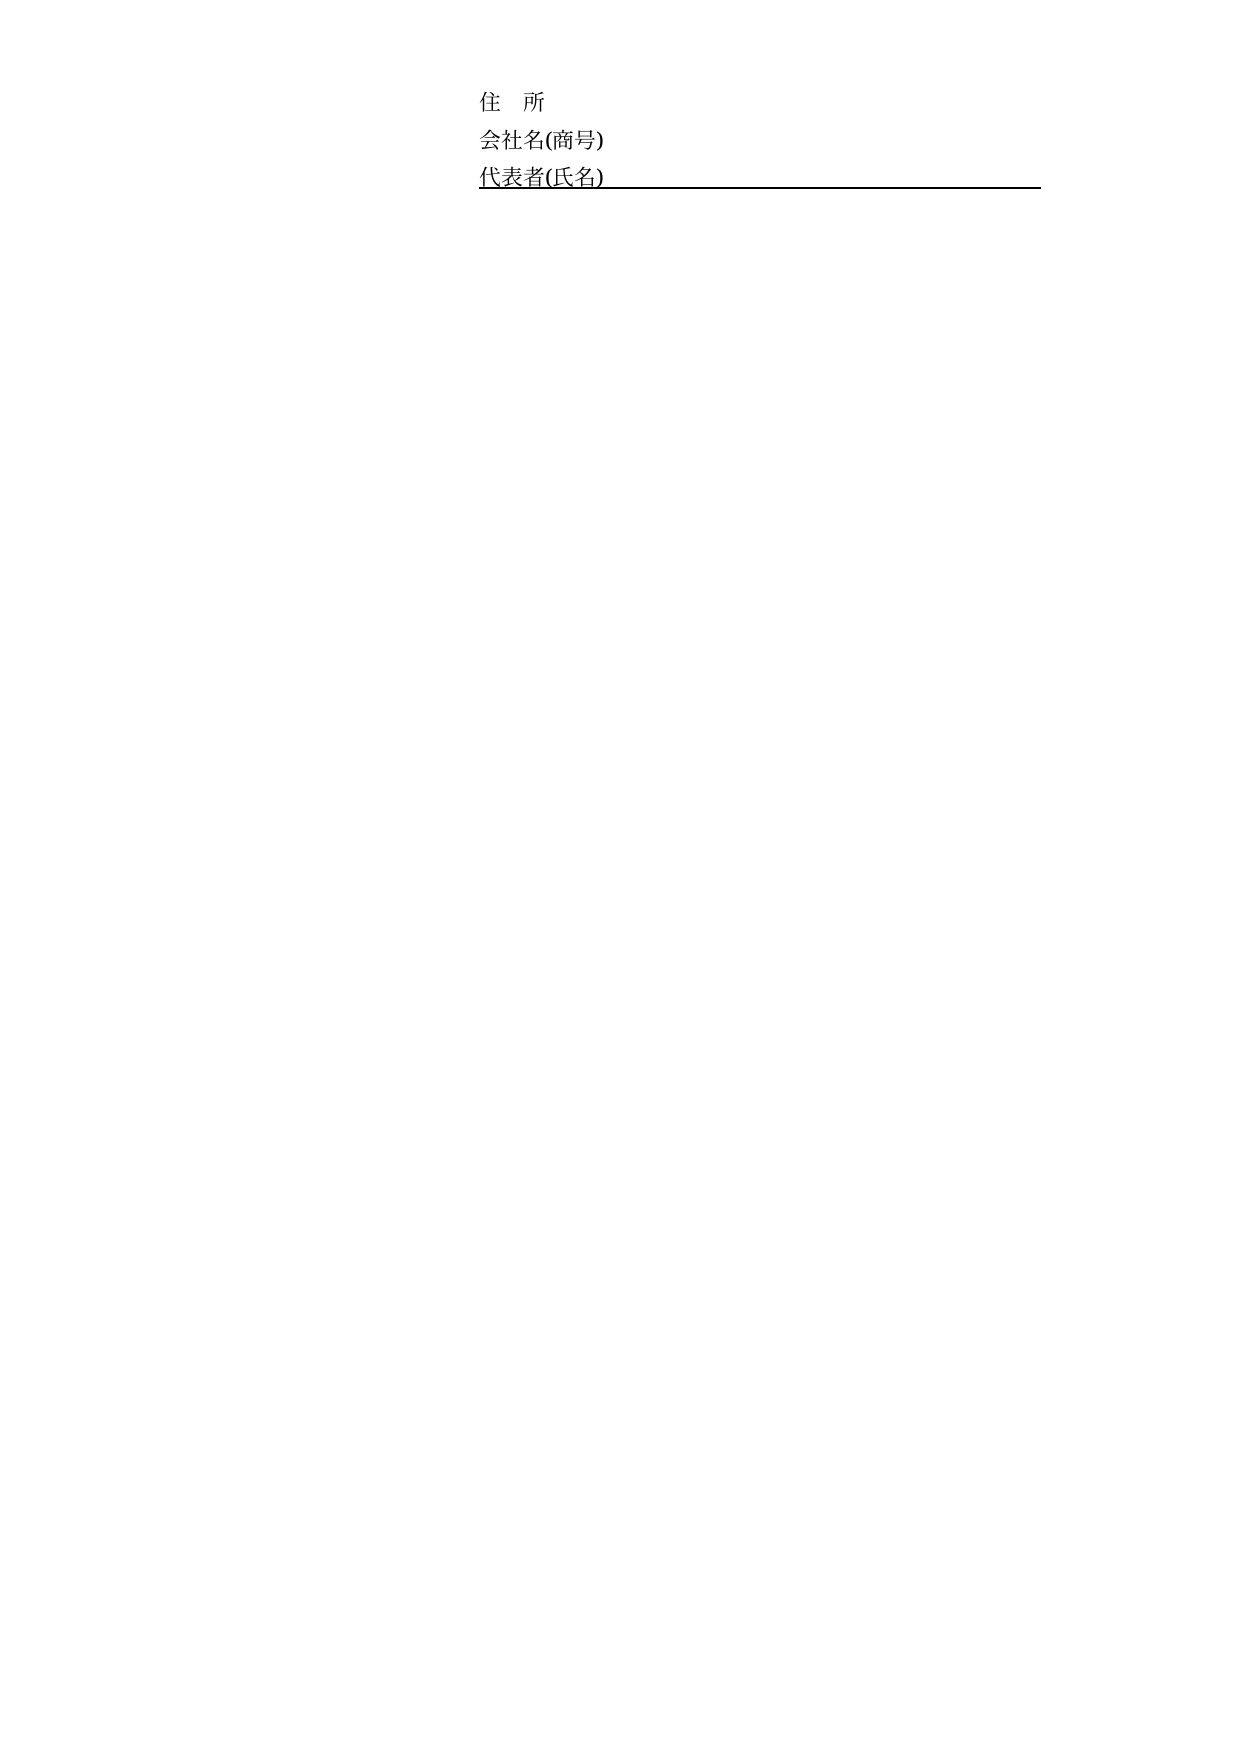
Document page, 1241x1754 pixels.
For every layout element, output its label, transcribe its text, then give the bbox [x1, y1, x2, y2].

text 会社名(商号) [75, 120, 1165, 157]
text 代表者(氏名) [75, 157, 1165, 195]
text 住 所 [75, 82, 1165, 120]
